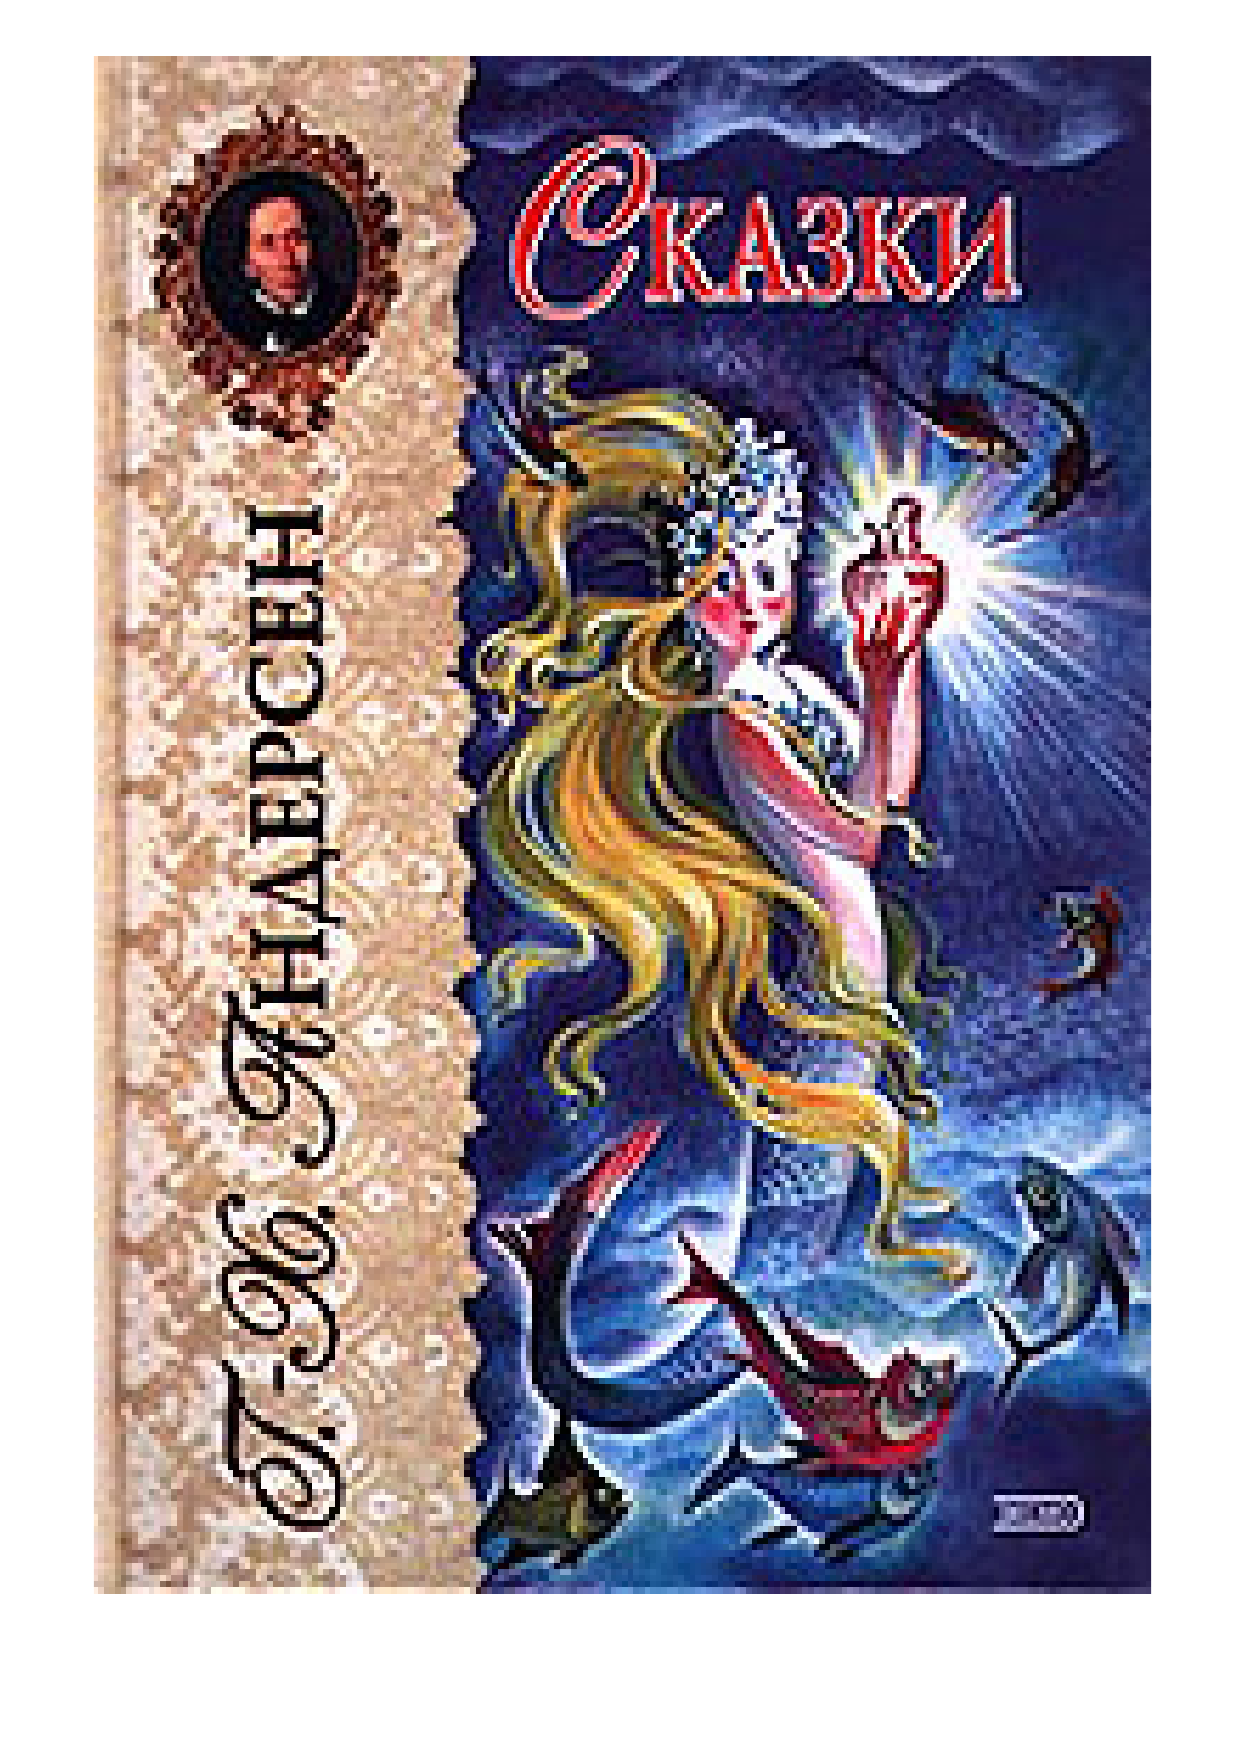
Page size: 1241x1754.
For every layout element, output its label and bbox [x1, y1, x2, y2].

picture [93, 56, 1152, 1594]
